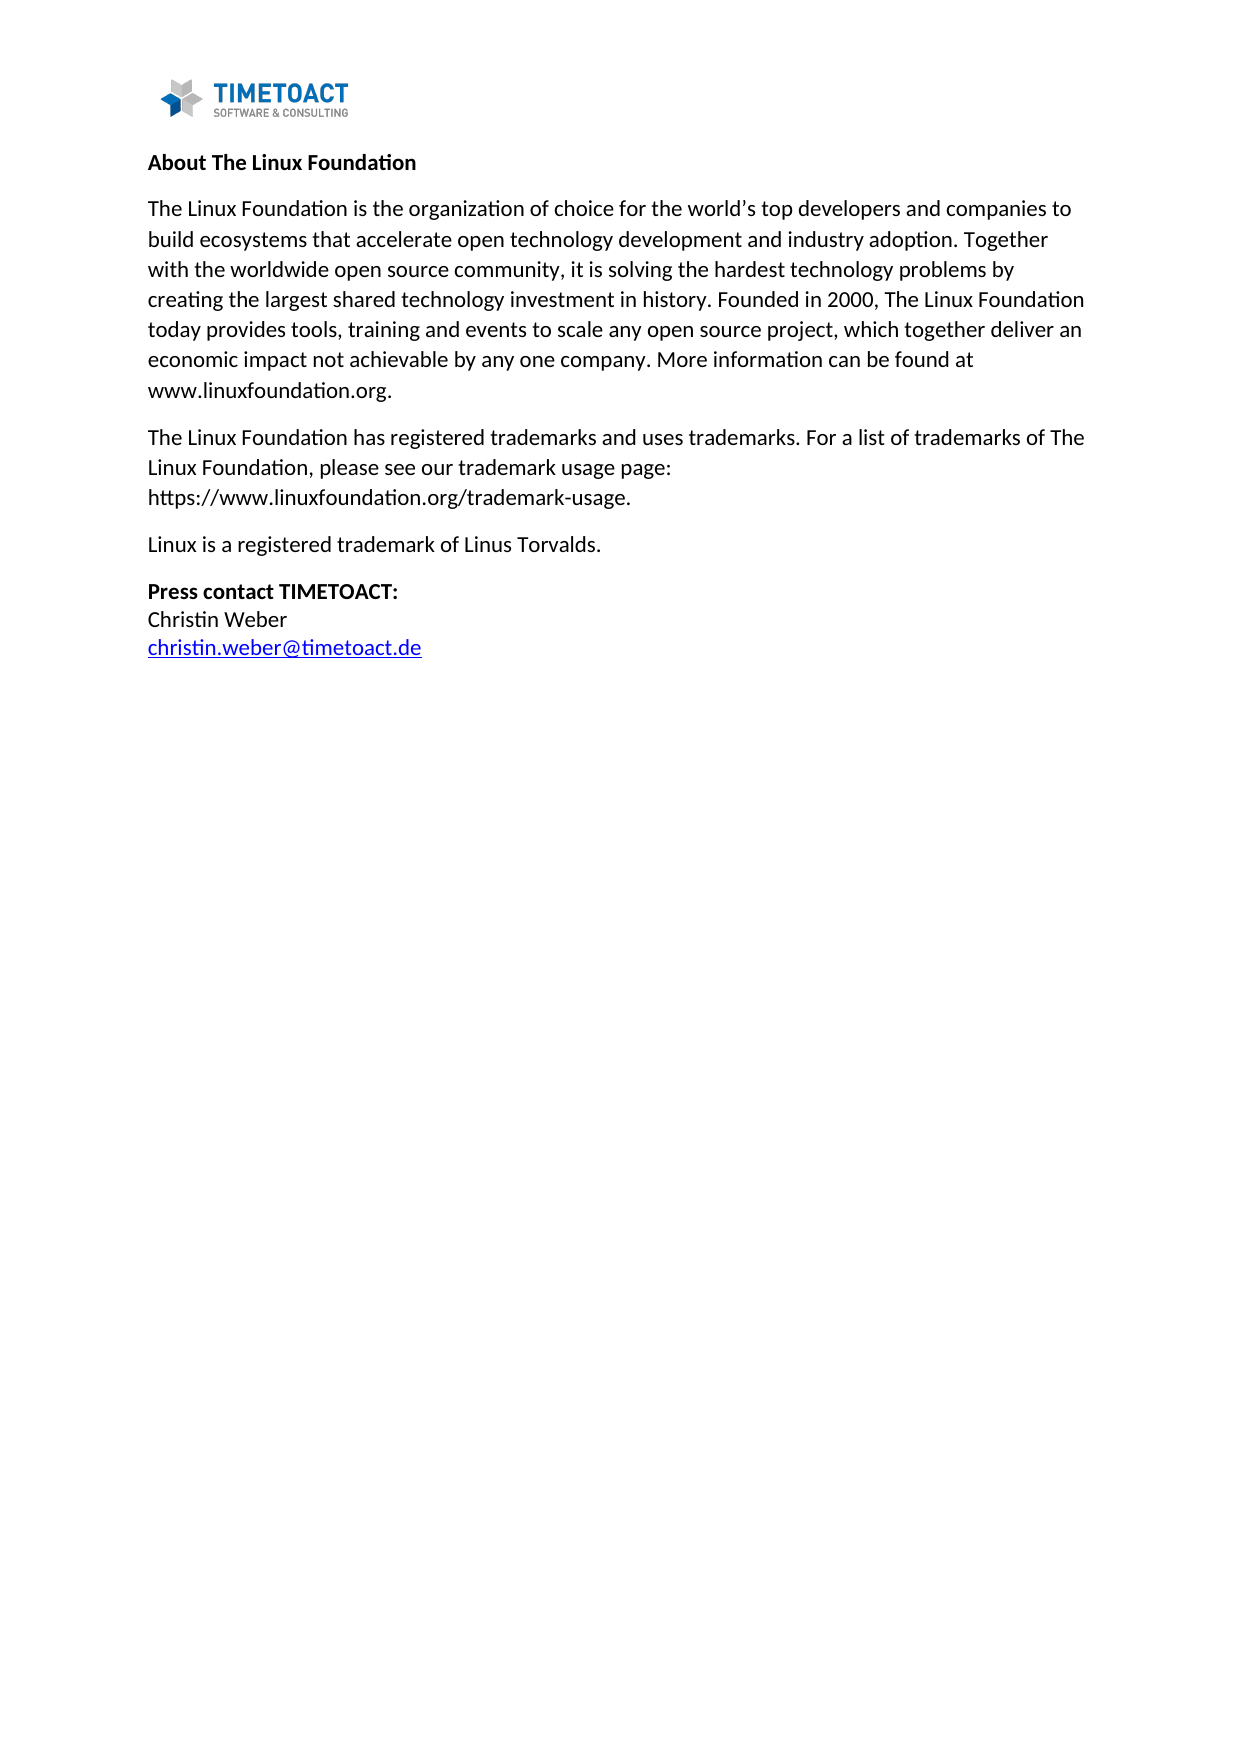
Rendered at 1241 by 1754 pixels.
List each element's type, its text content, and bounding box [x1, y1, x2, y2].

picture [147, 73, 361, 123]
text The Linux Foundation has registered trademarks and uses trademarks. For a list of trademarks of The Linux Foundation, please see our trademark usage page: https://www.linuxfoundation.org/trademark-usage. [148, 423, 1092, 511]
text Press contact TIMETOACT: [148, 577, 1092, 605]
text Linux is a registered trademark of Linus Torvalds. [148, 530, 1092, 558]
text The Linux Foundation is the organization of choice for the world’s top developers and companies to build ecosystems that accelerate open technology development and industry adoption. Together with the worldwide open source community, it is solving the hardest technology problems by creating the largest shared technology investment in history. Founded in 2000, The Linux Foundation today provides tools, training and events to scale any open source project, which together deliver an economic impact not achievable by any one company. More information can be found at www.linuxfoundation.org. [148, 194, 1092, 404]
text Christin Weber [148, 605, 1092, 633]
text About The Linux Foundation [148, 148, 1092, 176]
text christin.weber@timetoact.de [148, 633, 1092, 661]
